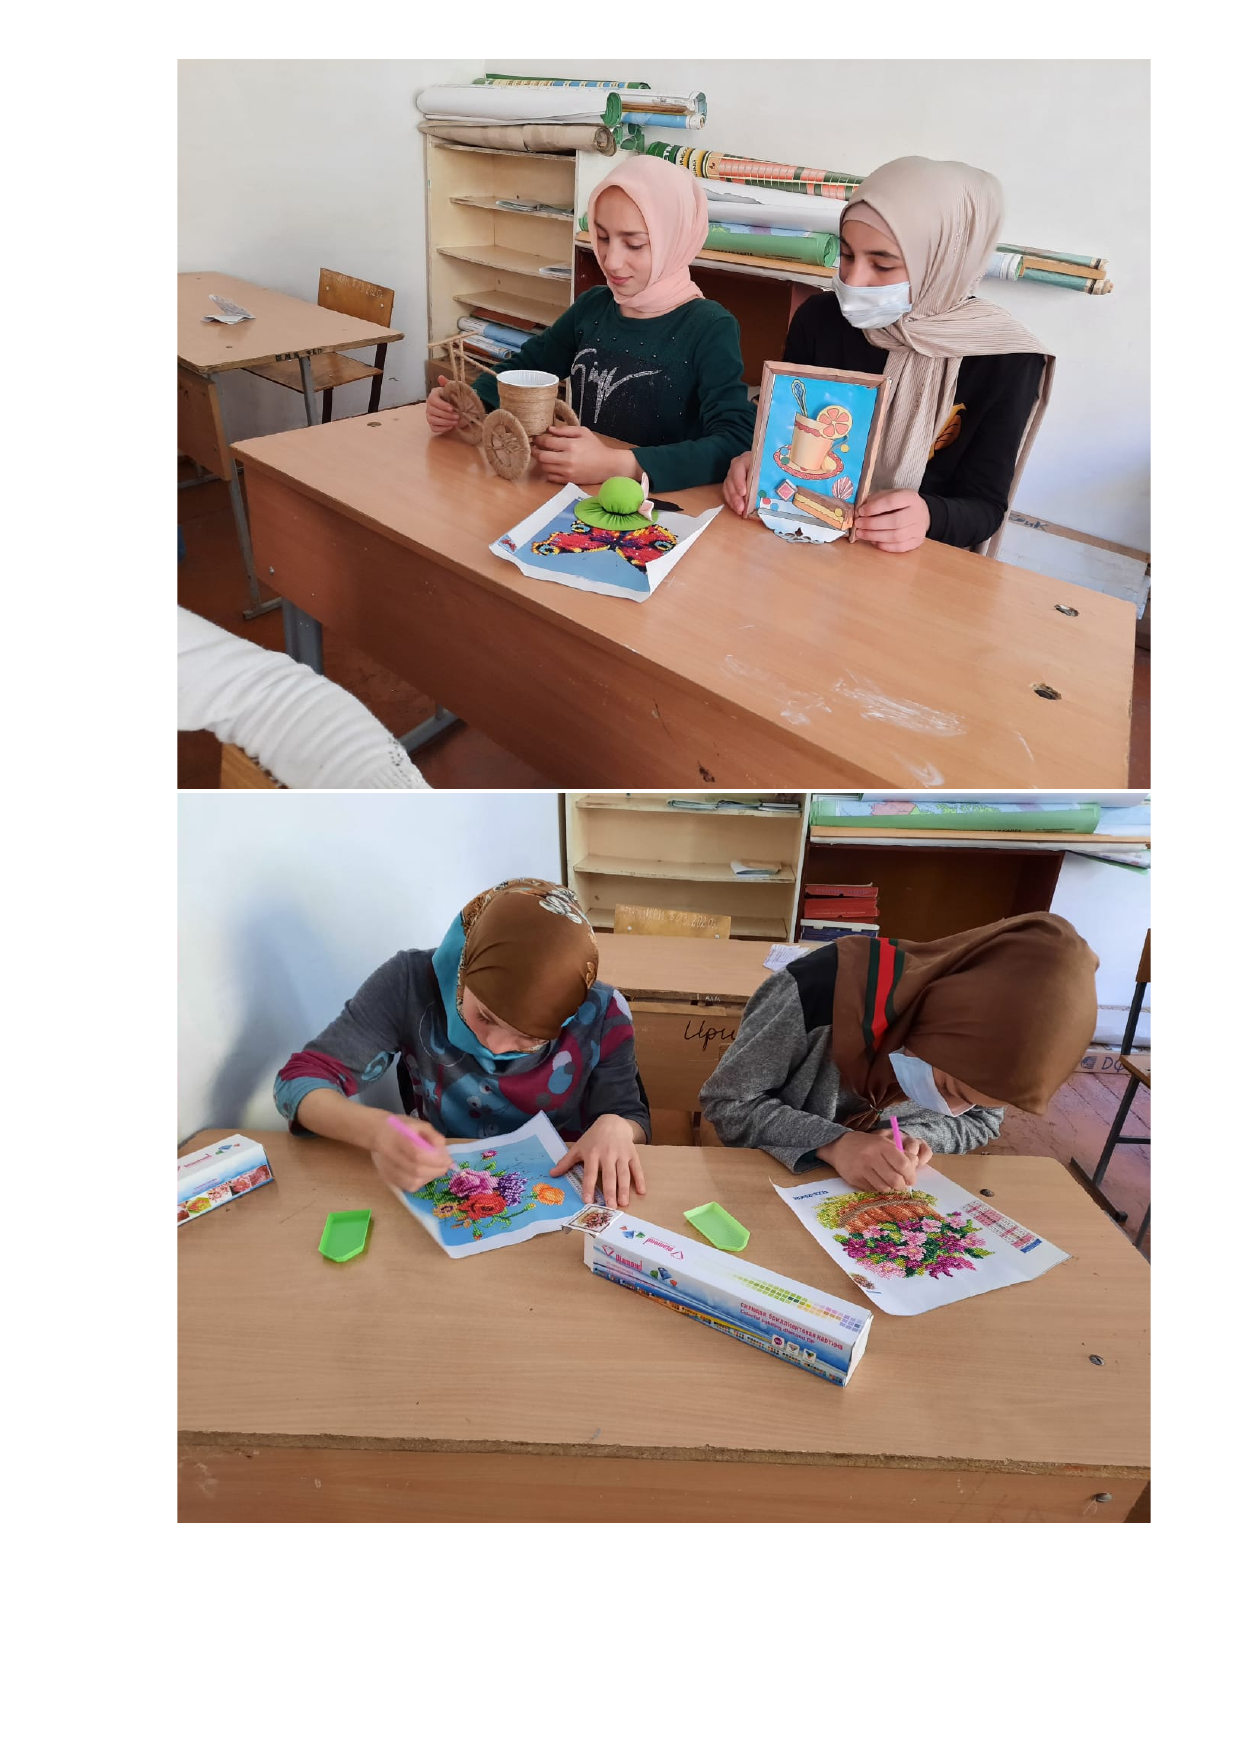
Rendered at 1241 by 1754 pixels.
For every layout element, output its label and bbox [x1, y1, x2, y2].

picture [177, 59, 1151, 789]
picture [177, 793, 1151, 1523]
